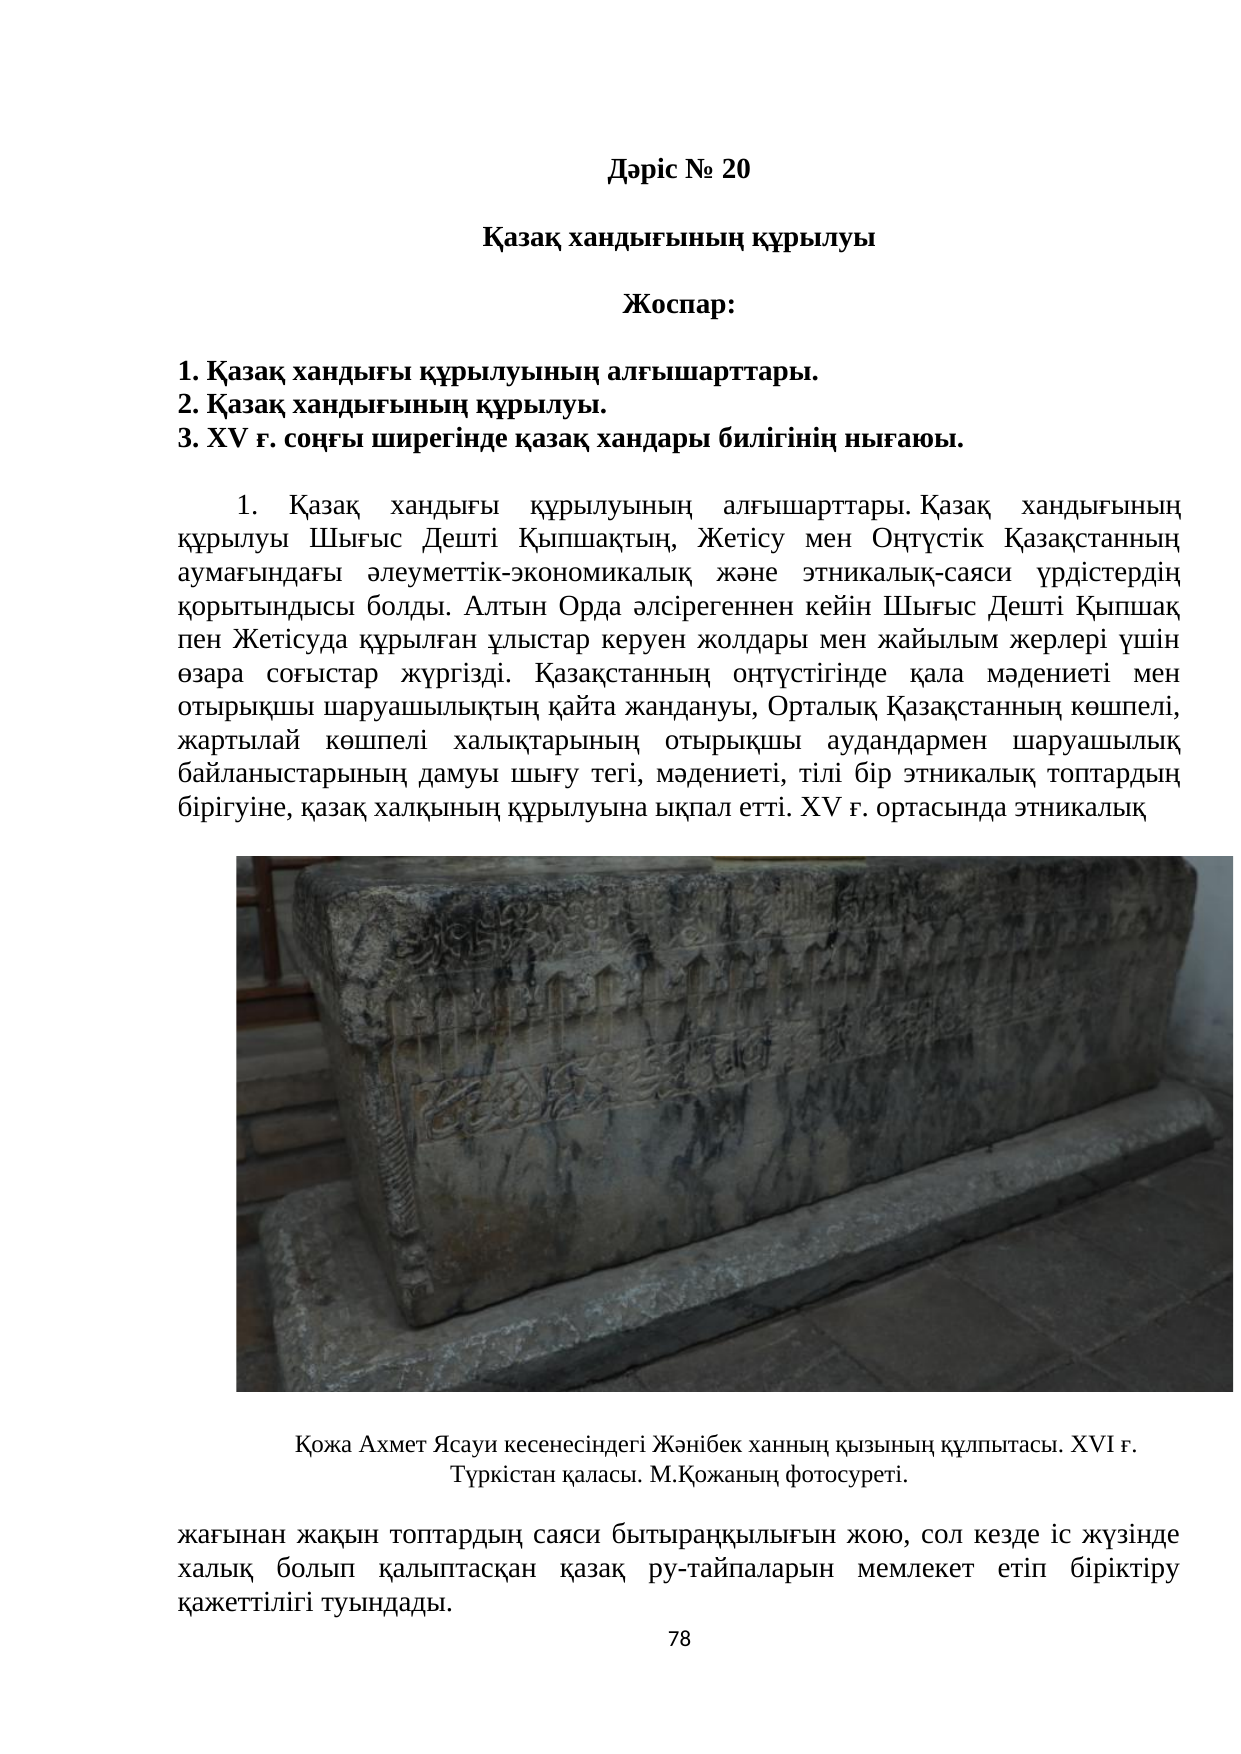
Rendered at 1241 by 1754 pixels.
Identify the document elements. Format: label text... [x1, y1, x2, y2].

text жағынан жақын топтардың саяси бытыраңқылығын жою, сол кезде іс жүзінде халық болып қалыптасқан қазақ ру-тайпаларын мемлекет етіп біріктіру қажеттілігі туындады. [177, 1517, 1181, 1617]
text 1. Қазақ хандығы құрылуының алғышарттары. Қазақ хандығының құрылуы Шығыс Дешті Қыпшақтың, Жетісу мен Оңтүстік Қазақстанның аумағындағы әлеуметтік-экономикалық және этникалық-саяси үрдістердің қорытындысы болды. Алтын Орда әлсірегеннен кейін Шығыс Дешті Қыпшақ пен Жетісуда құрылған ұлыстар керуен жолдары мен жайылым жерлері үшін өзара соғыстар жүргізді. Қазақстанның оңтүстігінде қала мәдениеті мен отырықшы шаруашылықтың қайта жандануы, Орталық Қазақстанның көшпелі, жартылай көшпелі халықтарының отырықшы аудандармен шаруашылық байланыстарының дамуы шығу тегі, мәдениеті, тілі бір этникалық топтардың бірігуіне, қазақ халқының құрылуына ықпал етті. XV ғ. ортасында этникалық [177, 487, 1181, 822]
text Жоспар: [177, 286, 1181, 319]
text Дәріс № 20 [177, 152, 1181, 185]
text 2. Қазақ хандығының құрылуы. [177, 386, 1181, 420]
text 1. Қазақ хандығы құрылуының алғышарттары. [177, 353, 1181, 386]
picture [236, 856, 1234, 1392]
text Қазақ хандығының құрылуы [177, 219, 1181, 252]
text 3. XV ғ. соңғы ширегінде қазақ хандары билігінің нығаюы. [177, 420, 1181, 453]
text Қожа Ахмет Ясауи кесенесіндегі Жәнібек ханның қызының құлпытасы. ХVІ ғ. Түркістан қаласы. М.Қожаның фотосуреті. [177, 1392, 1181, 1488]
